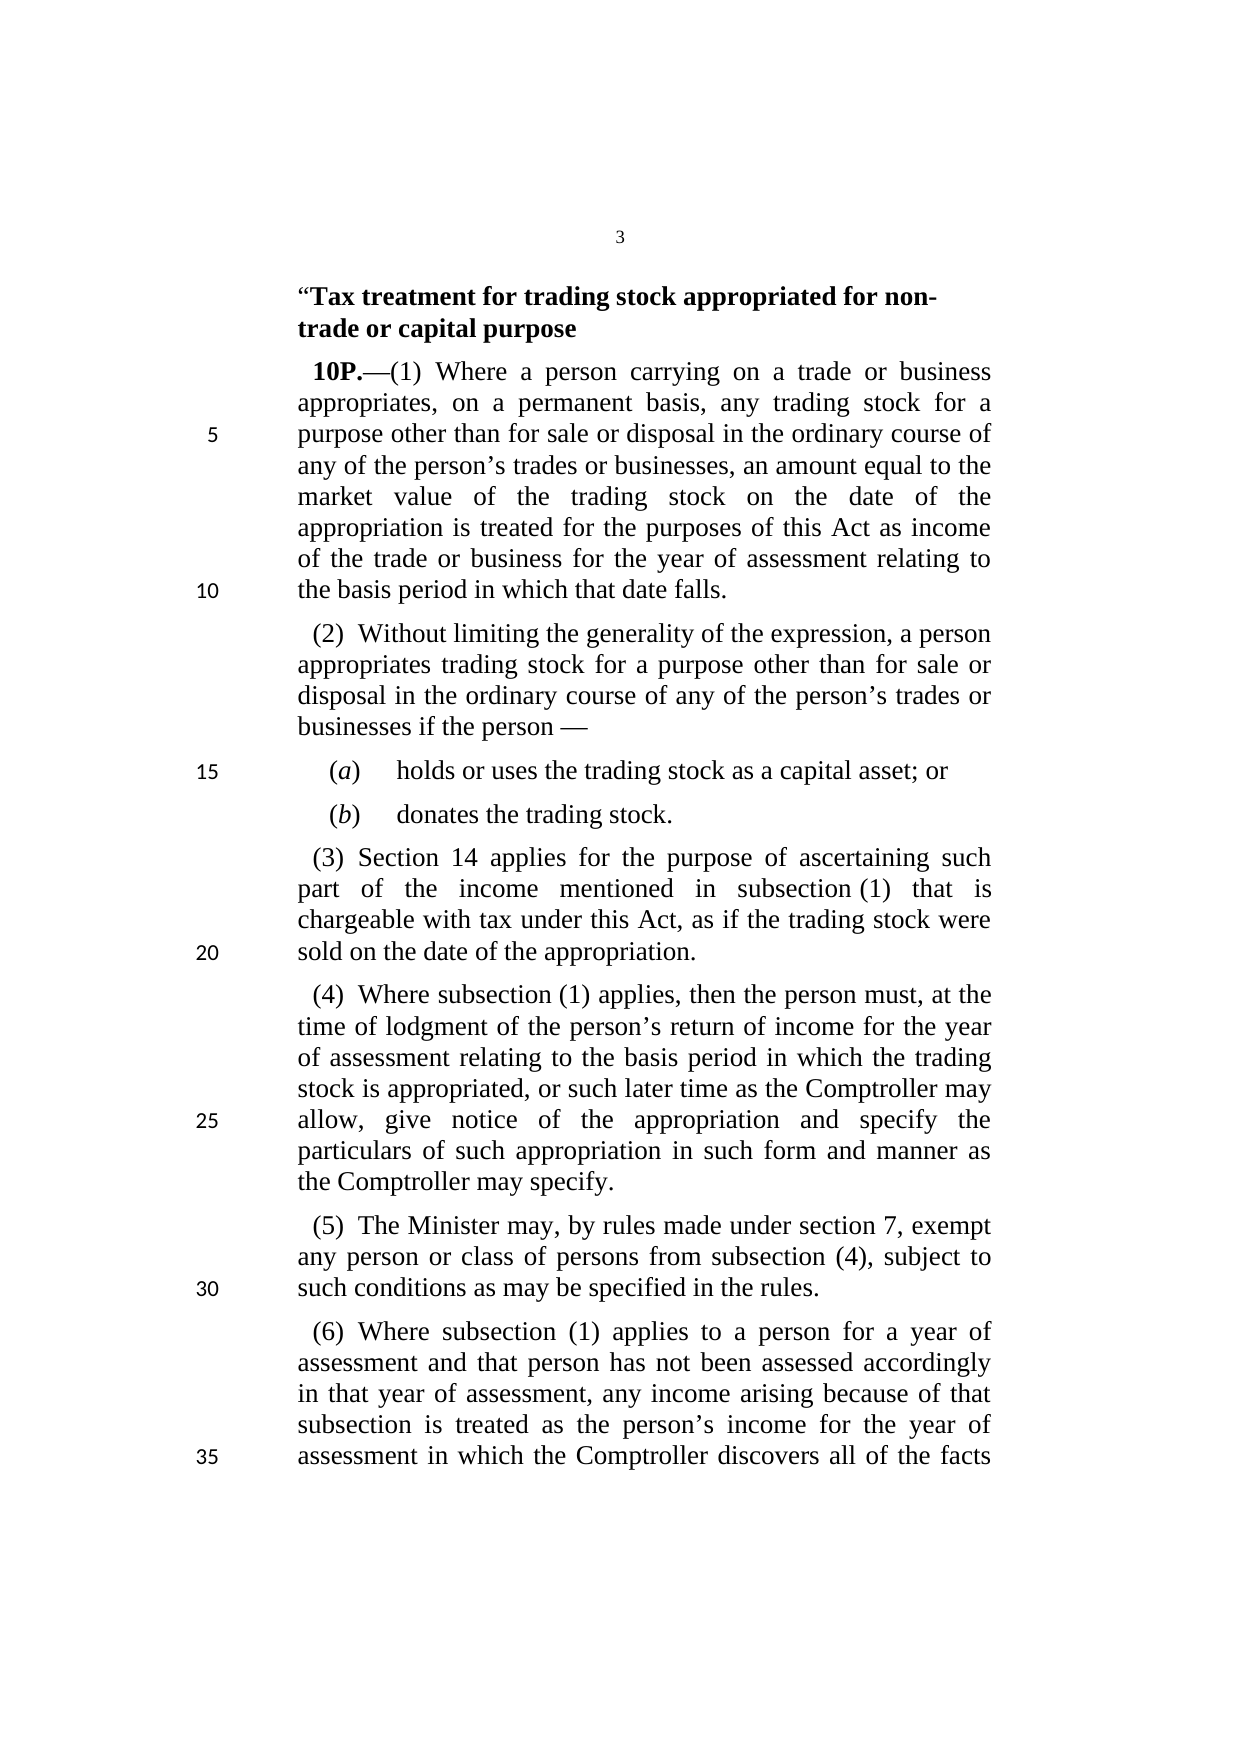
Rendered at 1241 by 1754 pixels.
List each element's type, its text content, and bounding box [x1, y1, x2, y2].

subtitle “Tax treatment for trading stock appropriated for non-trade or capital purpose [297, 281, 992, 343]
text (a) holds or uses the trading stock as a capital asset; or [286, 754, 992, 785]
text (3) Section 14 applies for the purpose of ascertaining such part of the income mentioned in subsection (1) that is chargeable with tax under this Act, as if the trading stock were sold on the date of the appropriation. [297, 841, 992, 966]
text (4) Where subsection (1) applies, then the person must, at the time of lodgment of the person’s return of income for the year of assessment relating to the basis period in which the trading stock is appropriated, or such later time as the Comptroller may allow, give notice of the appropriation and specify the particulars of such appropriation in such form and manner as the Comptroller may specify. [297, 978, 992, 1196]
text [297, 1315, 992, 1471]
text (b) donates the trading stock. [286, 798, 992, 829]
text (5) The Minister may, by rules made under section 7, exempt any person or class of persons from subsection (4), subject to such conditions as may be specified in the rules. [297, 1209, 992, 1302]
text (2) Without limiting the generality of the expression, a person appropriates trading stock for a purpose other than for sale or disposal in the ordinary course of any of the person’s trades or businesses if the person — [297, 617, 992, 742]
text 10P.—(1) Where a person carrying on a trade or business appropriates, on a permanent basis, any trading stock for a purpose other than for sale or disposal in the ordinary course of any of the person’s trades or businesses, an amount equal to the market value of the trading stock on the date of the appropriation is treated for the purposes of this Act as income of the trade or business for the year of assessment relating to the basis period in which that date falls. [297, 355, 992, 604]
